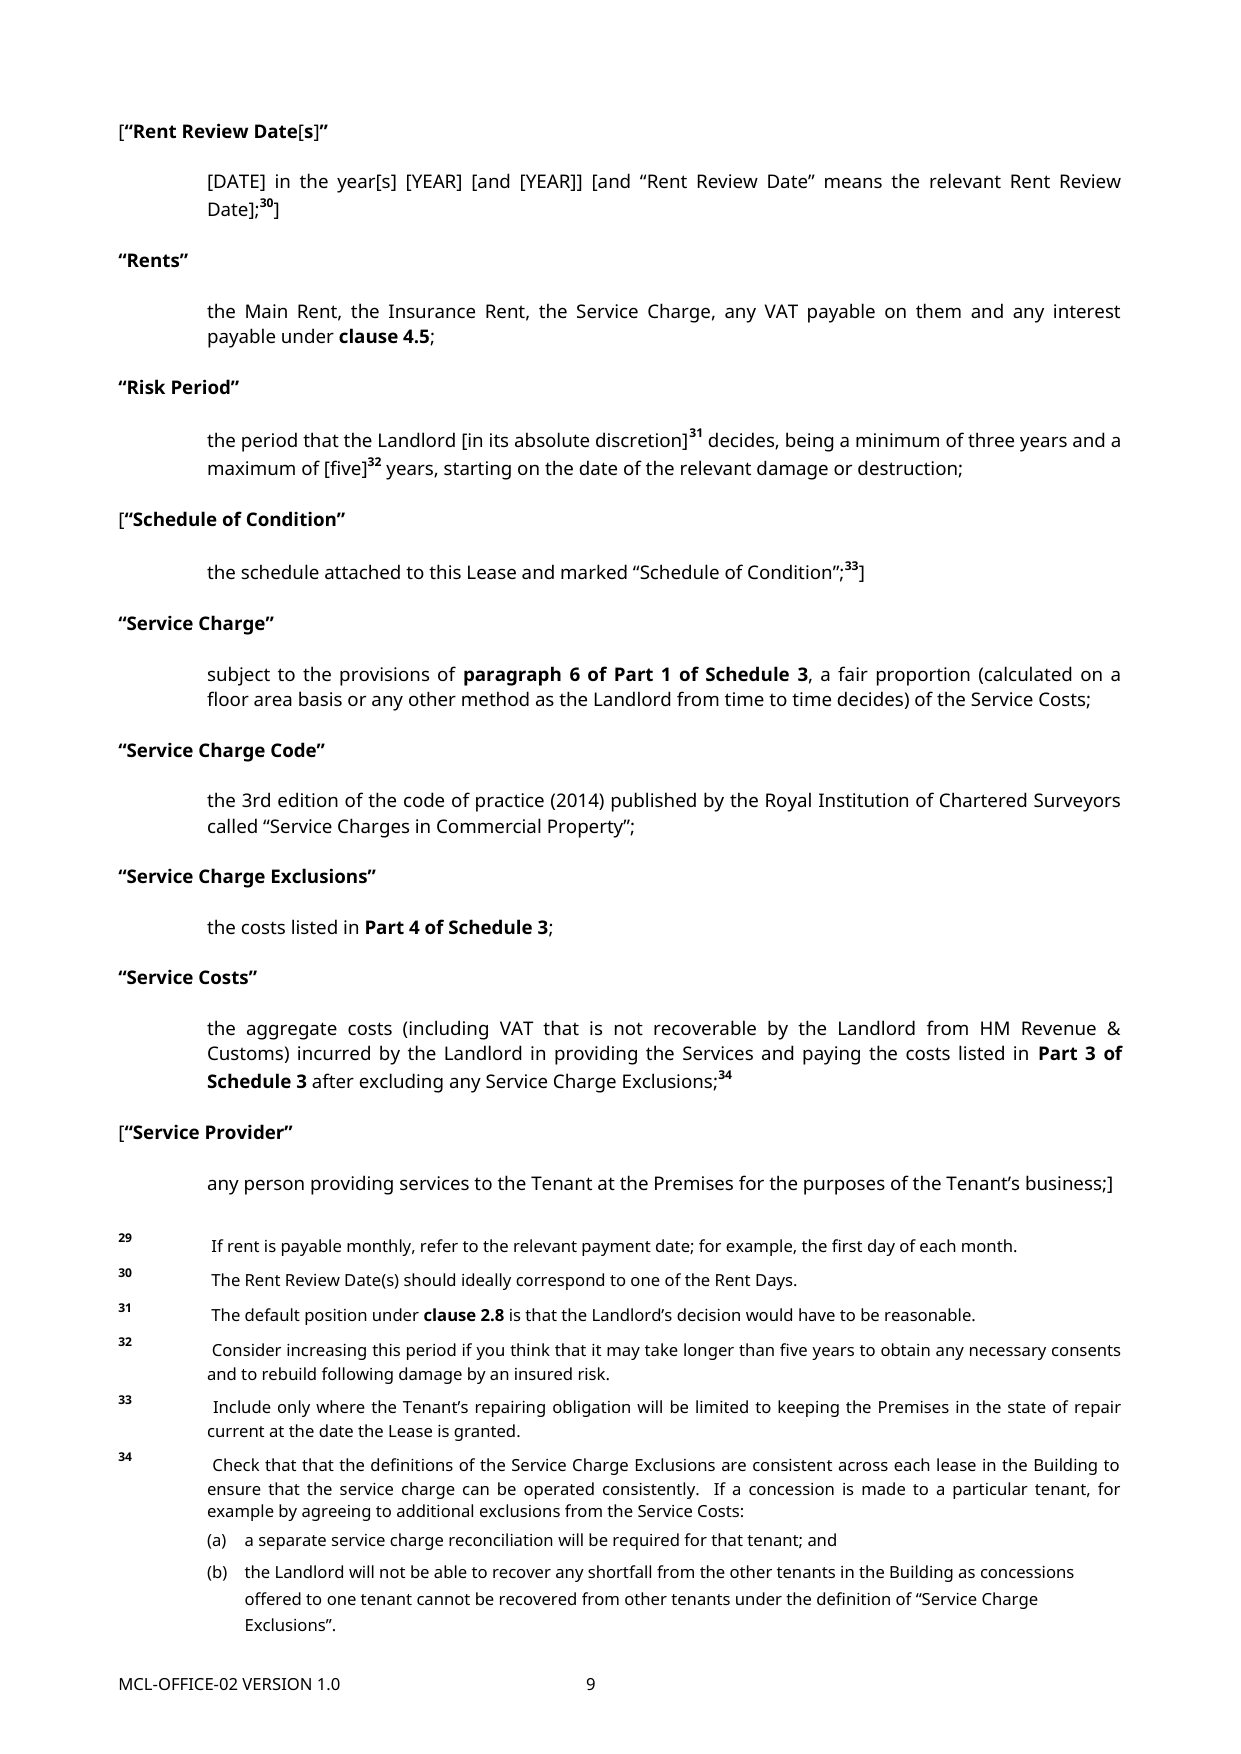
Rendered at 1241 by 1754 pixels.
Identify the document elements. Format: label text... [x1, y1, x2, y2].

text subject to the provisions of paragraph ‎6 of ‎Part 1 of Schedule ‎3, a fair proportion (calculated on a floor area basis or any other method as the Landlord from time to time decides) of the Service Costs; [207, 661, 1122, 712]
text “Rents” [118, 248, 1122, 273]
text the costs listed in ‎Part 4 of Schedule ‎3; [207, 914, 1122, 940]
text the Main Rent, the Insurance Rent, the Service Charge, any VAT payable on them and any interest payable under clause ‎4.5; [207, 298, 1122, 349]
text [“Rent Review Date[s]” [118, 118, 1122, 144]
text [“Schedule of Condition” [118, 507, 1122, 532]
text “Service Costs” [118, 965, 1122, 990]
text “Service Charge Code” [118, 737, 1122, 763]
text “Service Charge Exclusions” [118, 864, 1122, 889]
text [“Service Provider” [118, 1120, 1122, 1145]
text [DATE] in the year[s] [YEAR] [and [YEAR]] [and “Rent Review Date” means the relevant Rent Review Date];] [207, 169, 1122, 223]
text “Service Charge” [118, 611, 1122, 636]
text the schedule attached to this Lease and marked “Schedule of Condition”;] [207, 557, 1122, 586]
text “Risk Period” [118, 374, 1122, 400]
text the aggregate costs (including VAT that is not recoverable by the Landlord from HM Revenue & Customs) incurred by the Landlord in providing the Services and paying the costs listed in ‎Part 3 of Schedule ‎3 after excluding any Service Charge Exclusions; [207, 1015, 1122, 1095]
text the period that the Landlord [in its absolute discretion] decides, being a minimum of three years and a maximum of [five] years, starting on the date of the relevant damage or destruction; [207, 425, 1122, 482]
text the 3rd edition of the code of practice (2014) published by the Royal Institution of Chartered Surveyors called “Service Charges in Commercial Property”; [207, 788, 1122, 839]
text any person providing services to the Tenant at the Premises for the purposes of the Tenant’s business;] [207, 1170, 1122, 1196]
